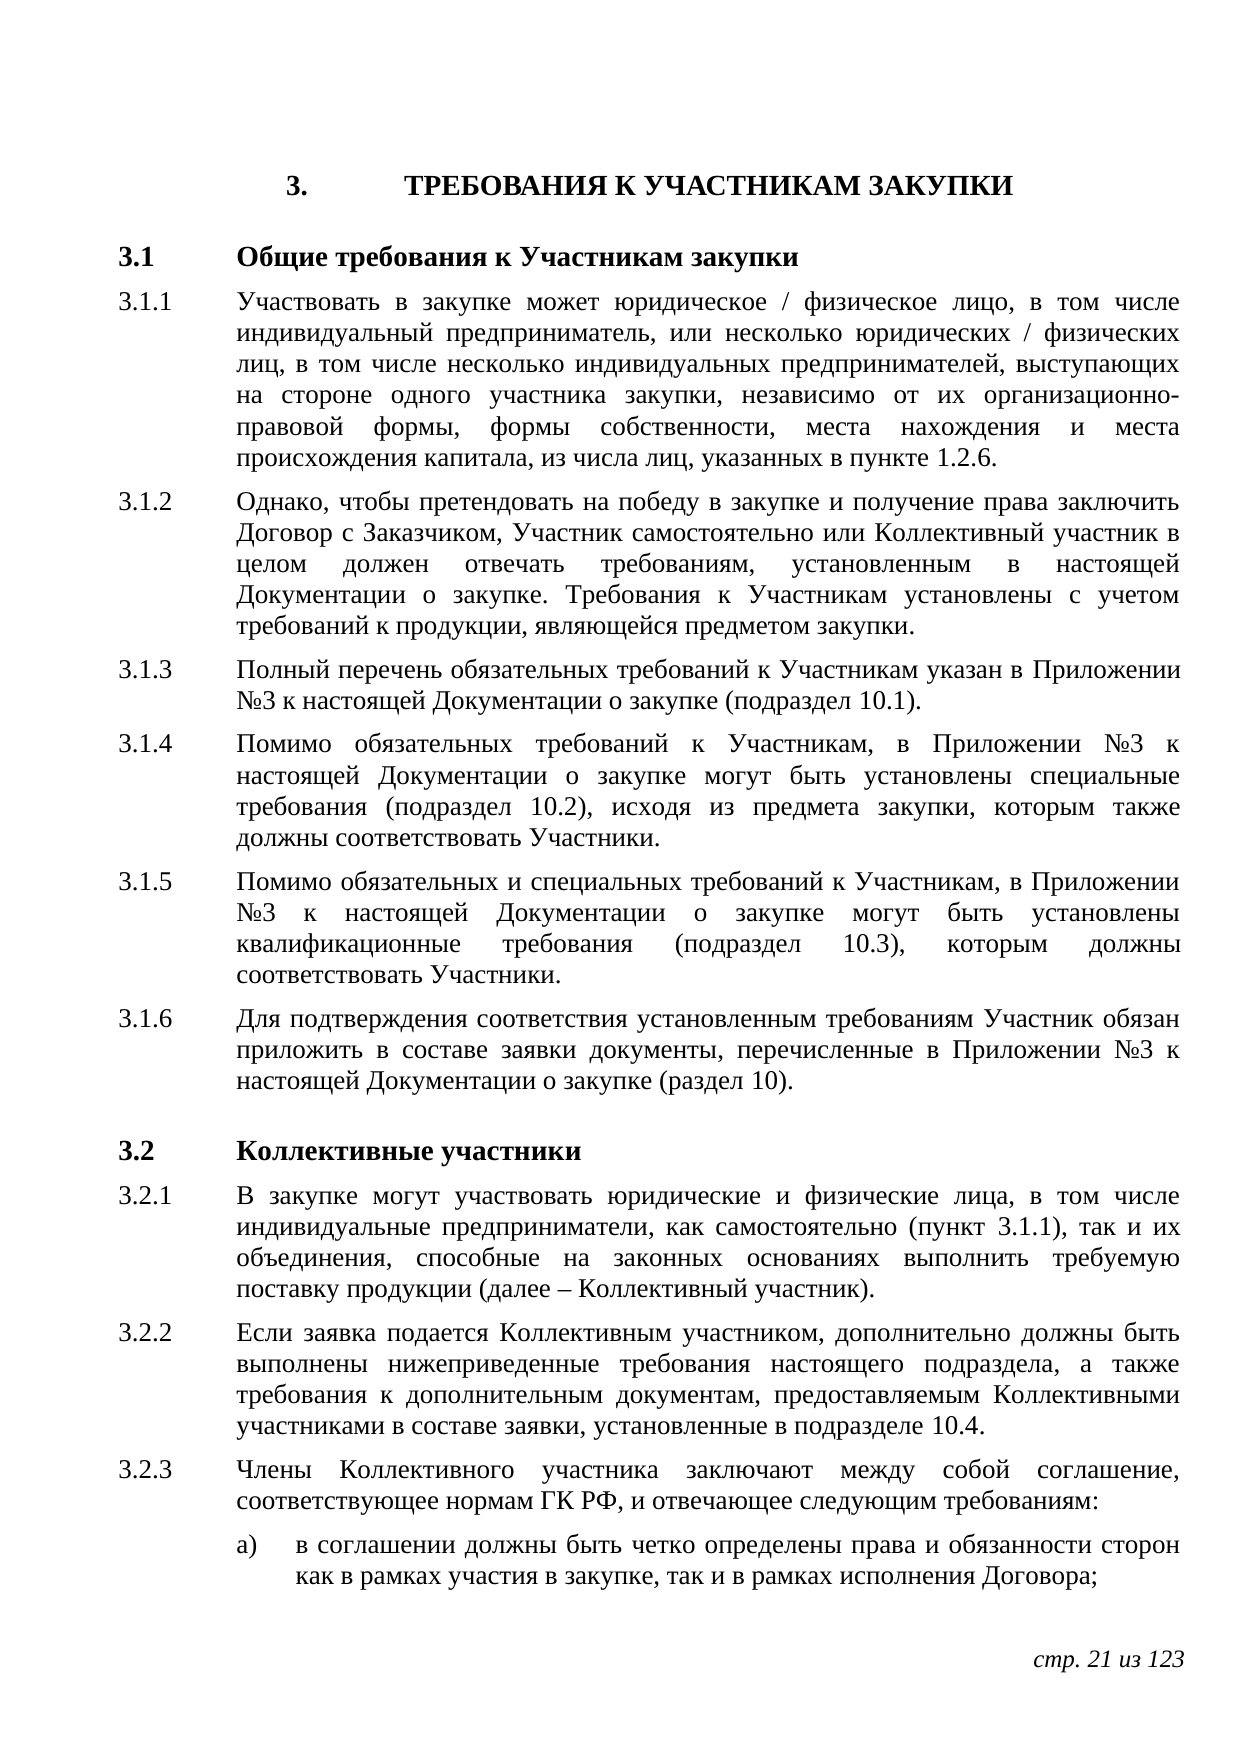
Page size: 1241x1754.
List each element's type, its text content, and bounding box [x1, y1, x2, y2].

text Помимо обязательных требований к Участникам, в Приложении №3 к настоящей Документации о закупке могут быть установлены специальные требования (подраздел 10.2), исходя из предмета закупки, которым также должны соответствовать Участники. [118, 728, 1181, 852]
subtitle Коллективные участники [118, 1133, 1181, 1166]
text Члены Коллективного участника заключают между собой соглашение, соответствующее нормам ГК РФ, и отвечающее следующим требованиям: [118, 1453, 1181, 1515]
text Если заявка подается Коллективным участником, дополнительно должны быть выполнены нижеприведенные требования настоящего подраздела, а также требования к дополнительным документам, предоставляемым Коллективными участниками в составе заявки, установленные в подразделе 10.4. [118, 1316, 1181, 1440]
subtitle Общие требования к Участникам закупки [118, 239, 1181, 273]
text Помимо обязательных и специальных требований к Участникам, в Приложении №3 к настоящей Документации о закупке могут быть установлены квалификационные требования (подраздел 10.3), которым должны соответствовать Участники. [118, 865, 1181, 989]
text Участвовать в закупке может юридическое / физическое лицо, в том числе индивидуальный предприниматель, или несколько юридических / физических лиц, в том числе несколько индивидуальных предпринимателей, выступающих на стороне одного участника закупки, независимо от их организационно-правовой формы, формы собственности, места нахождения и места происхождения капитала, из числа лиц, указанных в пункте 1.2.6. [118, 285, 1181, 472]
subtitle ТРЕБОВАНИЯ К УЧАСТНИКАМ ЗАКУПКИ [118, 168, 1181, 202]
text В закупке могут участвовать юридические и физические лица, в том числе индивидуальные предприниматели, как самостоятельно (пункт 3.1.1), так и их объединения, способные на законных основаниях выполнить требуемую поставку продукции (далее – Коллективный участник). [118, 1179, 1181, 1303]
text в соглашении должны быть четко определены права и обязанности сторон как в рамках участия в закупке, так и в рамках исполнения Договора; [236, 1528, 1181, 1590]
text Однако, чтобы претендовать на победу в закупке и получение права заключить Договор с Заказчиком, Участник самостоятельно или Коллективный участник в целом должен отвечать требованиям, установленным в настоящей Документации о закупке. Требования к Участникам установлены с учетом требований к продукции, являющейся предметом закупки. [118, 484, 1181, 640]
text Для подтверждения соответствия установленным требованиям Участник обязан приложить в составе заявки документы, перечисленные в Приложении №3 к настоящей Документации о закупке (раздел 10). [118, 1002, 1181, 1095]
text Полный перечень обязательных требований к Участникам указан в Приложении №3 к настоящей Документации о закупке (подраздел 10.1). [118, 653, 1181, 715]
